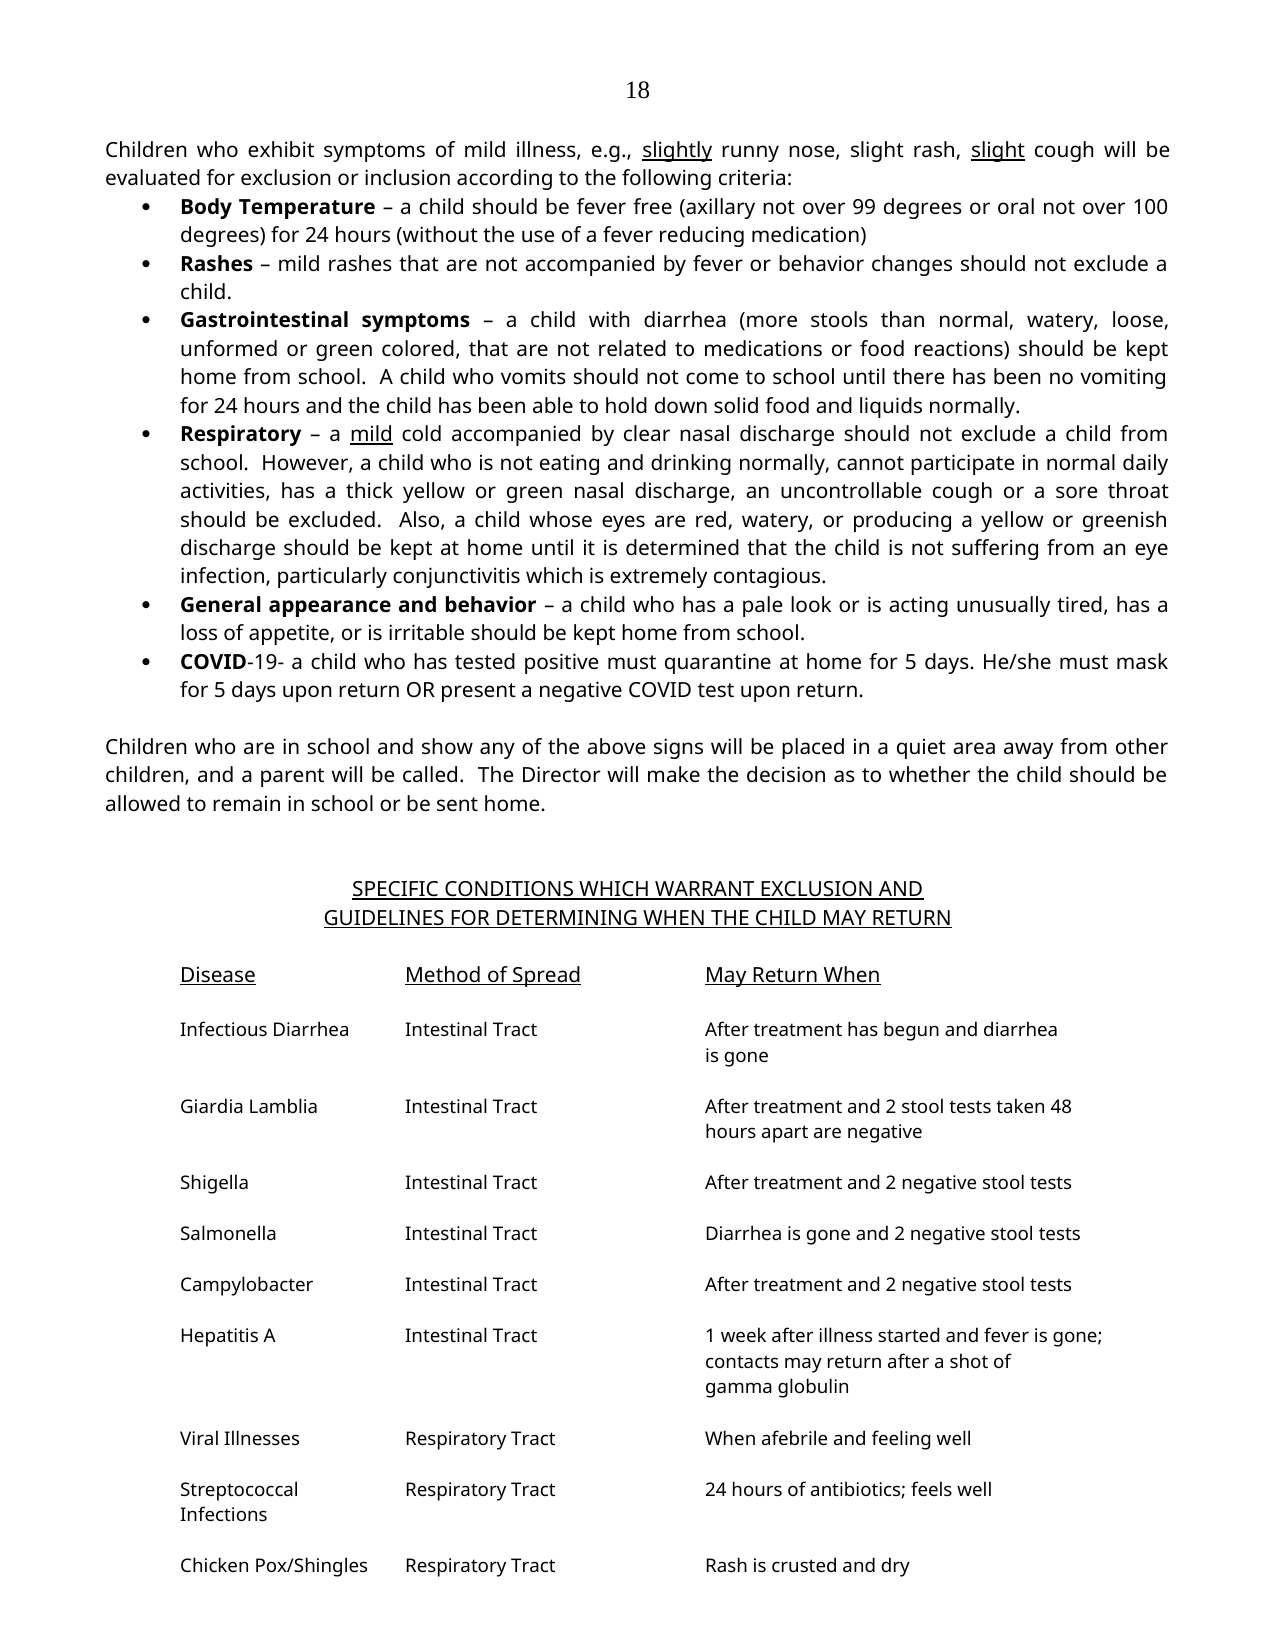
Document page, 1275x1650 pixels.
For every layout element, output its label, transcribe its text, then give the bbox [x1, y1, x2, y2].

text GUIDELINES FOR DETERMINING WHEN THE CHILD MAY RETURN [105, 903, 1170, 931]
list Rashes – mild rashes that are not accompanied by fever or behavior changes should not exclude a child. [142, 249, 1170, 306]
text Infections [105, 1501, 1170, 1527]
list Respiratory – a mild cold accompanied by clear nasal discharge should not exclude a child from school. However, a child who is not eating and drinking normally, cannot participate in normal daily activities, has a thick yellow or green nasal discharge, an uncontrollable cough or a sore throat should be excluded. Also, a child whose eyes are red, watery, or producing a yellow or greenish discharge should be kept at home until it is determined that the child is not suffering from an eye infection, particularly conjunctivitis which is extremely contagious. [142, 419, 1170, 590]
text Children who exhibit symptoms of mild illness, e.g., slightly runny nose, slight rash, slight cough will be evaluated for exclusion or inclusion according to the following criteria: [105, 135, 1170, 192]
text hours apart are negative [105, 1119, 1170, 1144]
text SPECIFIC CONDITIONS WHICH WARRANT EXCLUSION AND [105, 874, 1170, 903]
text Salmonella Intestinal Tract Diarrhea is gone and 2 negative stool tests [105, 1221, 1170, 1246]
list Body Temperature – a child should be fever free (axillary not over 99 degrees or oral not over 100 degrees) for 24 hours (without the use of a fever reducing medication) [142, 192, 1170, 249]
list General appearance and behavior – a child who has a pale look or is acting unusually tired, has a loss of appetite, or is irritable should be kept home from school. [142, 590, 1170, 647]
text contacts may return after a shot of [105, 1348, 1170, 1374]
text Campylobacter Intestinal Tract After treatment and 2 negative stool tests [105, 1272, 1170, 1297]
list Gastrointestinal symptoms – a child with diarrhea (more stools than normal, watery, loose, unformed or green colored, that are not related to medications or food reactions) should be kept home from school. A child who vomits should not come to school until there has been no vomiting for 24 hours and the child has been able to hold down solid food and liquids normally. [142, 306, 1170, 419]
text Disease Method of Spread May Return When [105, 960, 1170, 988]
text Giardia Lamblia Intestinal Tract After treatment and 2 stool tests taken 48 [105, 1093, 1170, 1119]
text Children who are in school and show any of the above signs will be placed in a quiet area away from other children, and a parent will be called. The Director will make the decision as to whether the child should be allowed to remain in school or be sent home. [105, 732, 1170, 817]
text Chicken Pox/Shingles Respiratory Tract Rash is crusted and dry [105, 1552, 1170, 1578]
text Shigella Intestinal Tract After treatment and 2 negative stool tests [105, 1170, 1170, 1195]
text Viral Illnesses Respiratory Tract When afebrile and feeling well [105, 1425, 1170, 1450]
list COVID-19- a child who has tested positive must quarantine at home for 5 days. He/she must mask for 5 days upon return OR present a negative COVID test upon return. [142, 647, 1170, 704]
text Hepatitis A Intestinal Tract 1 week after illness started and fever is gone; [105, 1323, 1170, 1348]
text Streptococcal Respiratory Tract 24 hours of antibiotics; feels well [105, 1476, 1170, 1501]
text gamma globulin [105, 1374, 1170, 1399]
text Infectious Diarrhea Intestinal Tract After treatment has begun and diarrhea [105, 1017, 1170, 1042]
text is gone [105, 1042, 1170, 1068]
